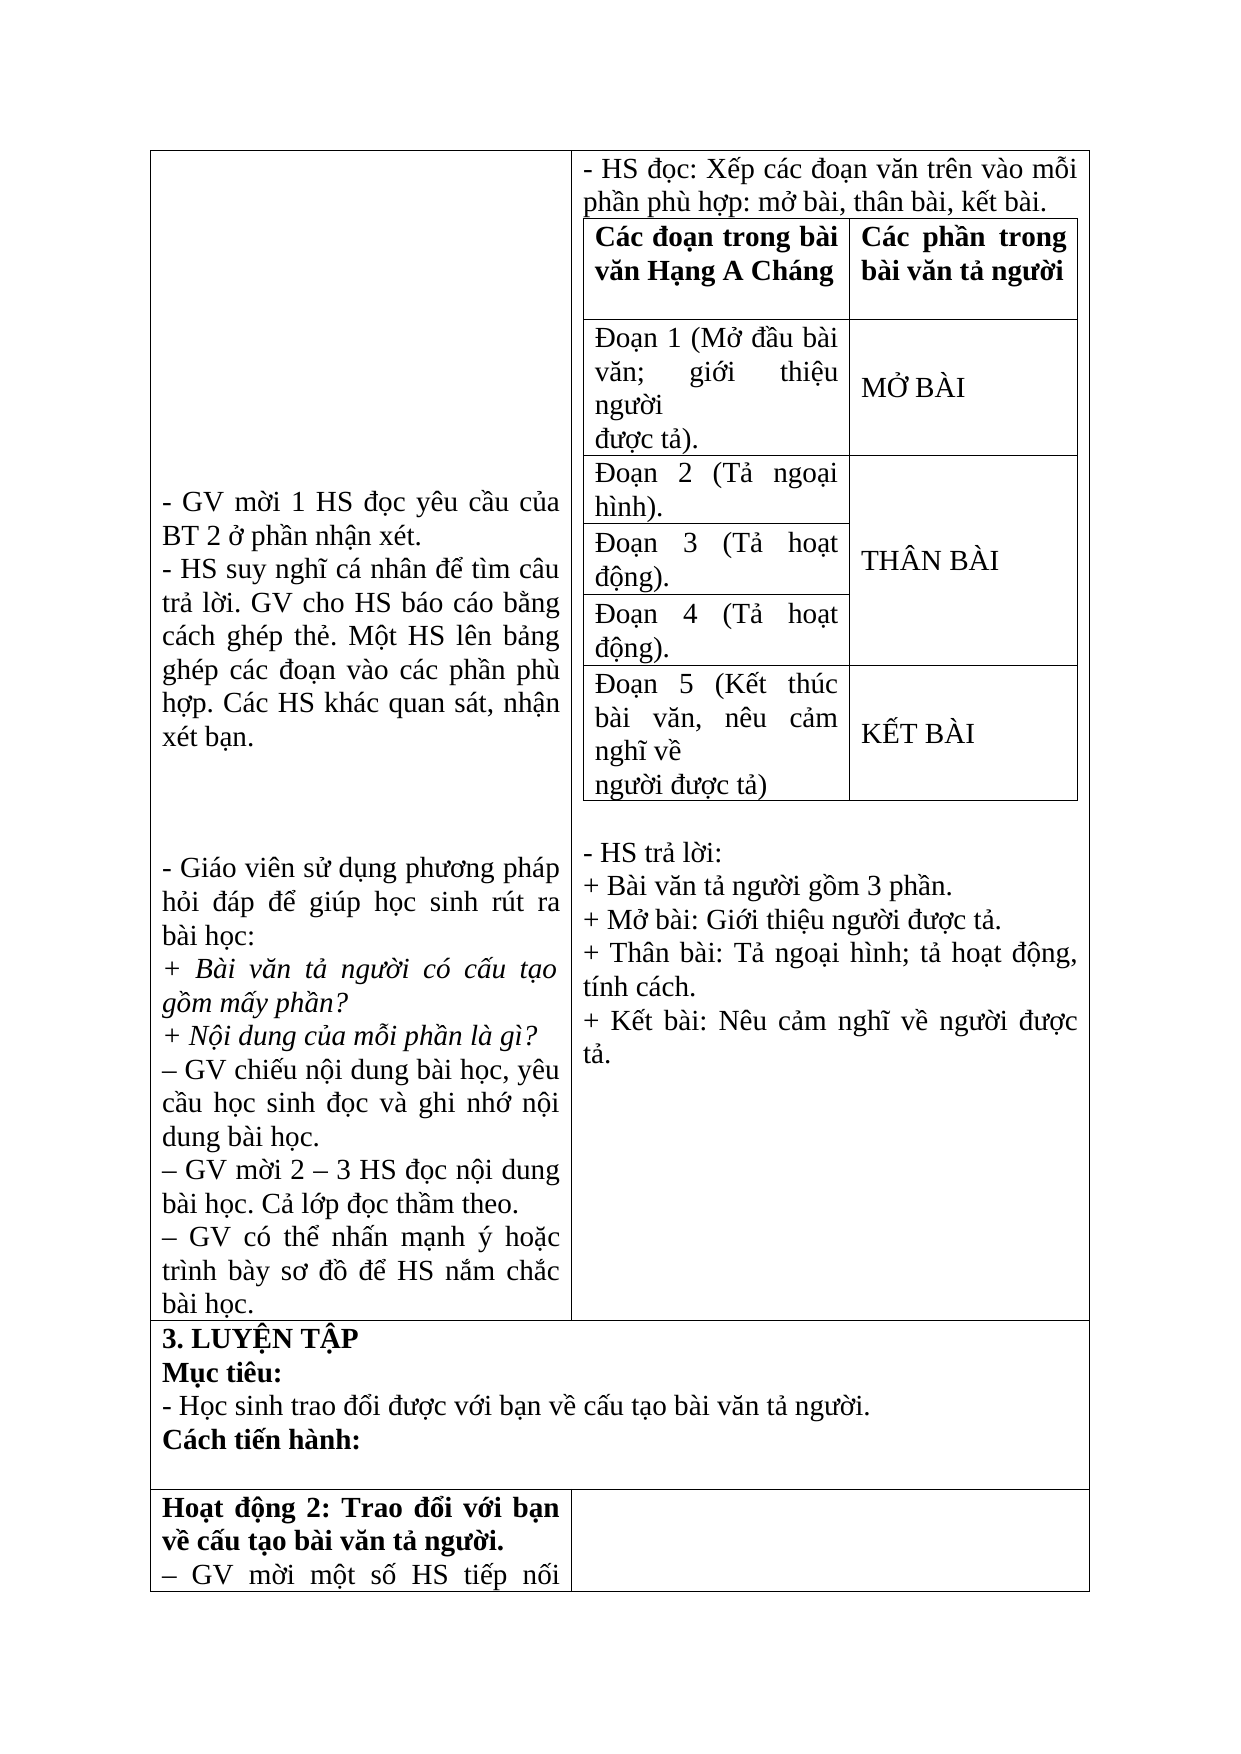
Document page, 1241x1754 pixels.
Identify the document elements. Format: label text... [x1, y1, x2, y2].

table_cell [151, 151, 571, 1320]
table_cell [151, 1490, 571, 1591]
table_cell 3. LUYỆN TẬP Mục tiêu: - Học sinh trao đổi được với bạn về cấu tạo bài văn tả người. Cách tiến hành: [151, 1321, 1089, 1489]
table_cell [572, 151, 1089, 1320]
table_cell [572, 1490, 1089, 1591]
